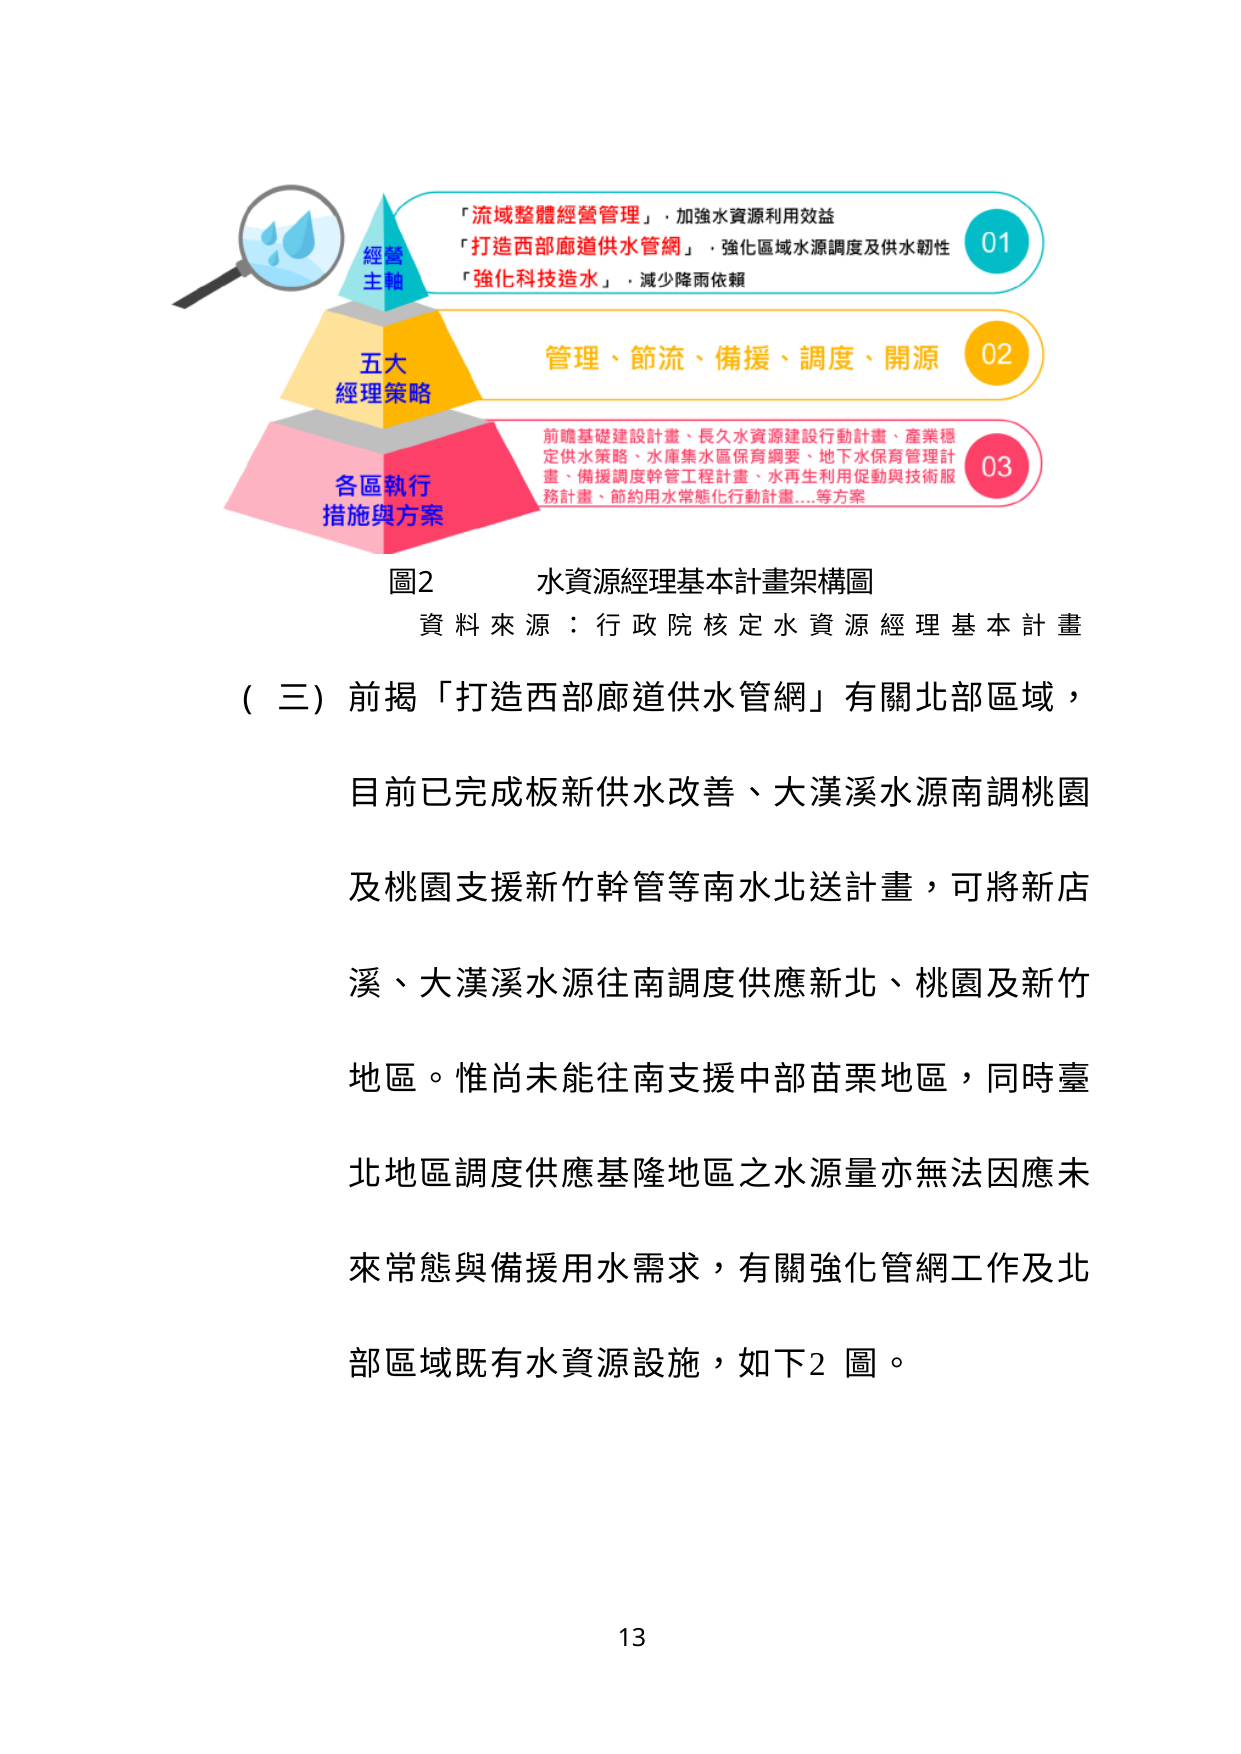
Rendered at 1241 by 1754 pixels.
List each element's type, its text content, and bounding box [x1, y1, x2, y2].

text 資料來源：行政院核定水資源經理基本計畫 [242, 600, 1092, 647]
text 水資源經理基本計畫架構圖 [171, 562, 1092, 600]
subtitle 前揭「打造西部廊道供水管網」有關北部區域，目前已完成板新供水改善、大漢溪水源南調桃園及桃園支援新竹幹管等南水北送計畫，可將新店溪、大漢溪水源往南調度供應新北、桃園及新竹地區。惟尚未能往南支援中部苗栗地區，同時臺北地區調度供應基隆地區之水源量亦無法因應未來常態與備援用水需求，有關強化管網工作及北部區域既有水資源設施，如下2圖。 [242, 647, 1092, 1409]
picture [171, 181, 1052, 554]
